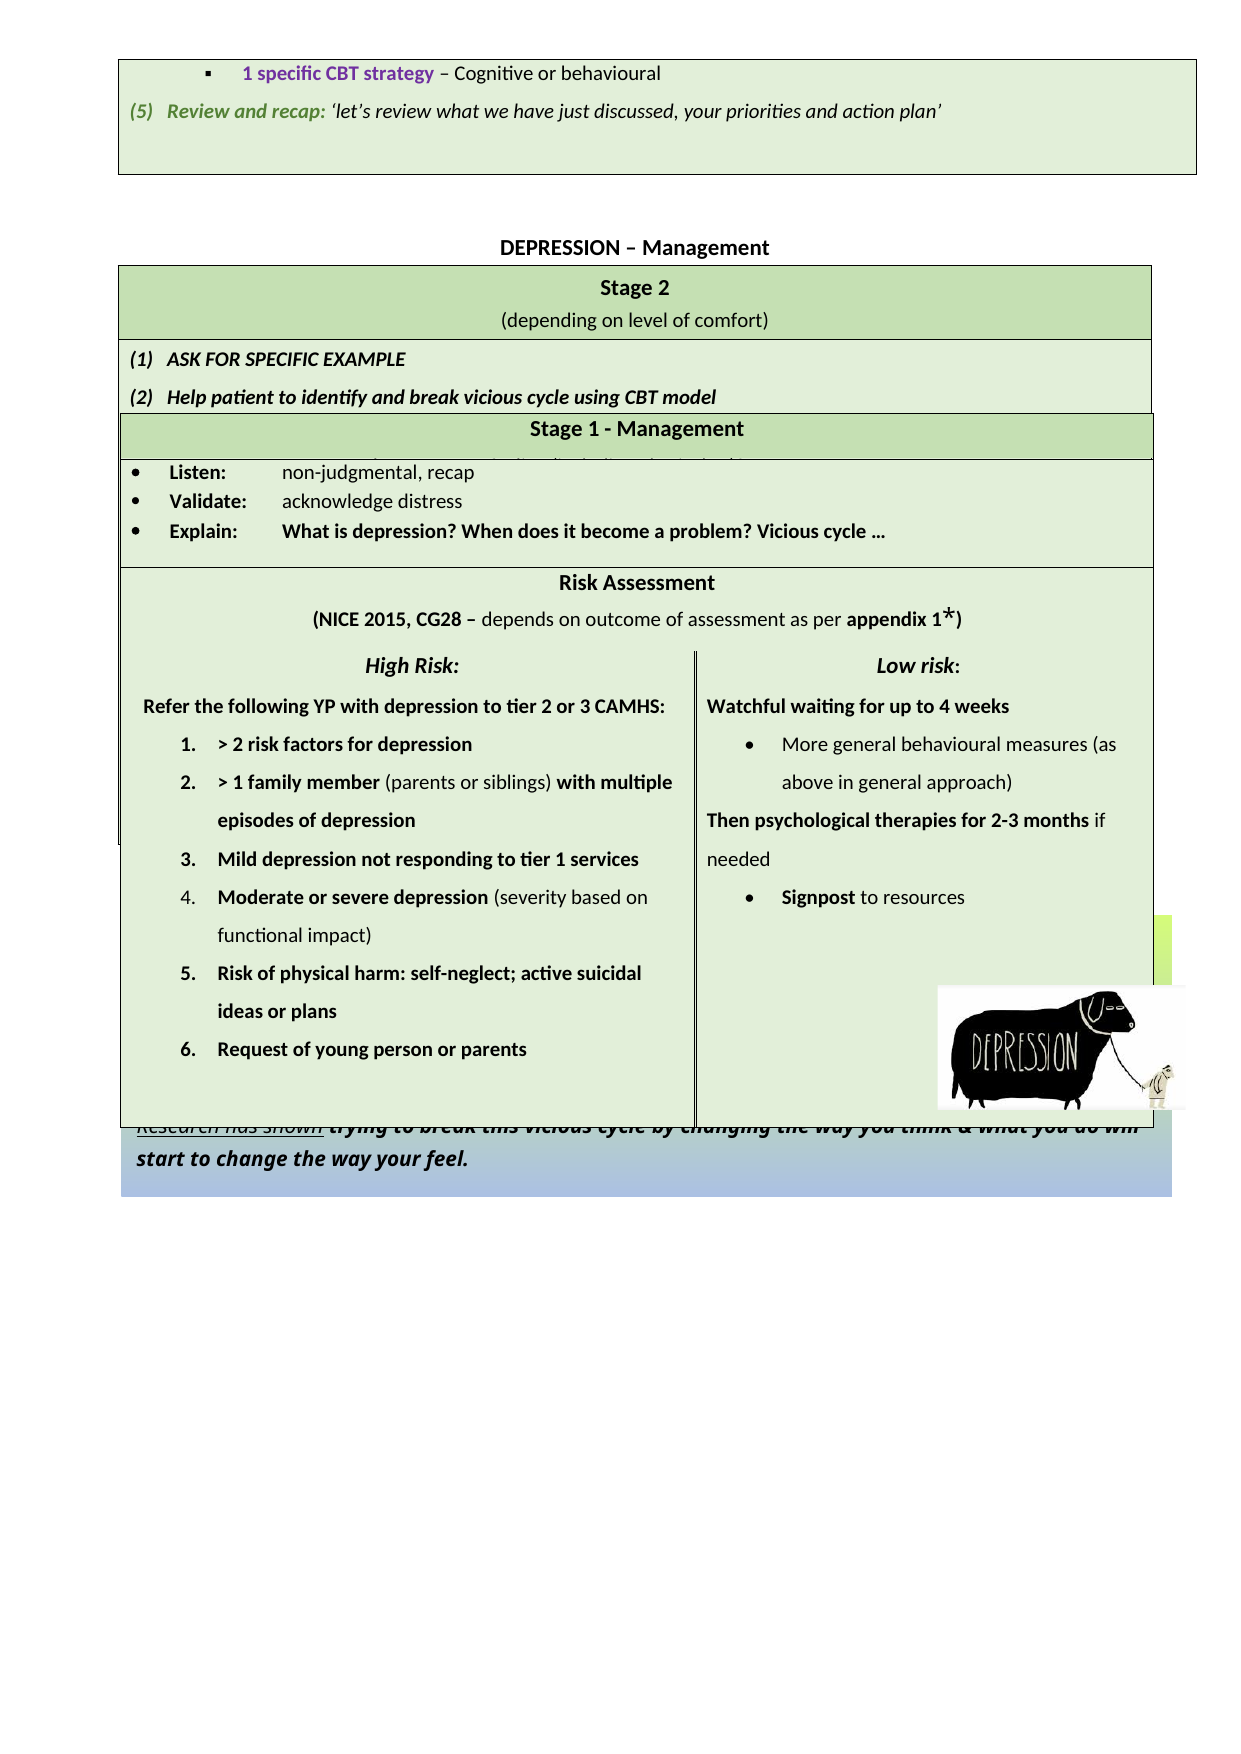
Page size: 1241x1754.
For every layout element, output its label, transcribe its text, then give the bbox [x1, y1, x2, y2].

table_header Stage 2 (depending on level of comfort) [119, 266, 1151, 339]
table_header Stage 1 - Management [121, 414, 1153, 458]
text DEPRESSION – Management [118, 233, 1152, 261]
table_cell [119, 60, 1196, 174]
table_cell Listen: non-judgmental, recap Validate: acknowledge distress Explain: What is depression? When does it become a problem? Vicious cycle … [121, 460, 1153, 567]
table_cell ASK FOR SPECIFIC EXAMPLE Help patient to identify and break vicious cycle using CBT model Explore specific example What were you feeling (including physical Sx)? What were you thinking? What did you do? External stressors Encourage them to see the vicious cycle Help them to identify the vicious cycle in their example and suggest ways to counter them Can explore further in a diary Review of diary - Encourage to review + explore further Behavioural Strategies (easier to apply than cognitive) General measures as above * Positive behaviours: ‘Fake it to make it’ Measures specific to identified unhelpful behaviours [119, 340, 1151, 843]
picture [937, 985, 1186, 1110]
table_cell Risk Assessment (NICE 2015, CG28 – depends on outcome of assessment as per appendix 1*) [121, 568, 1153, 1127]
